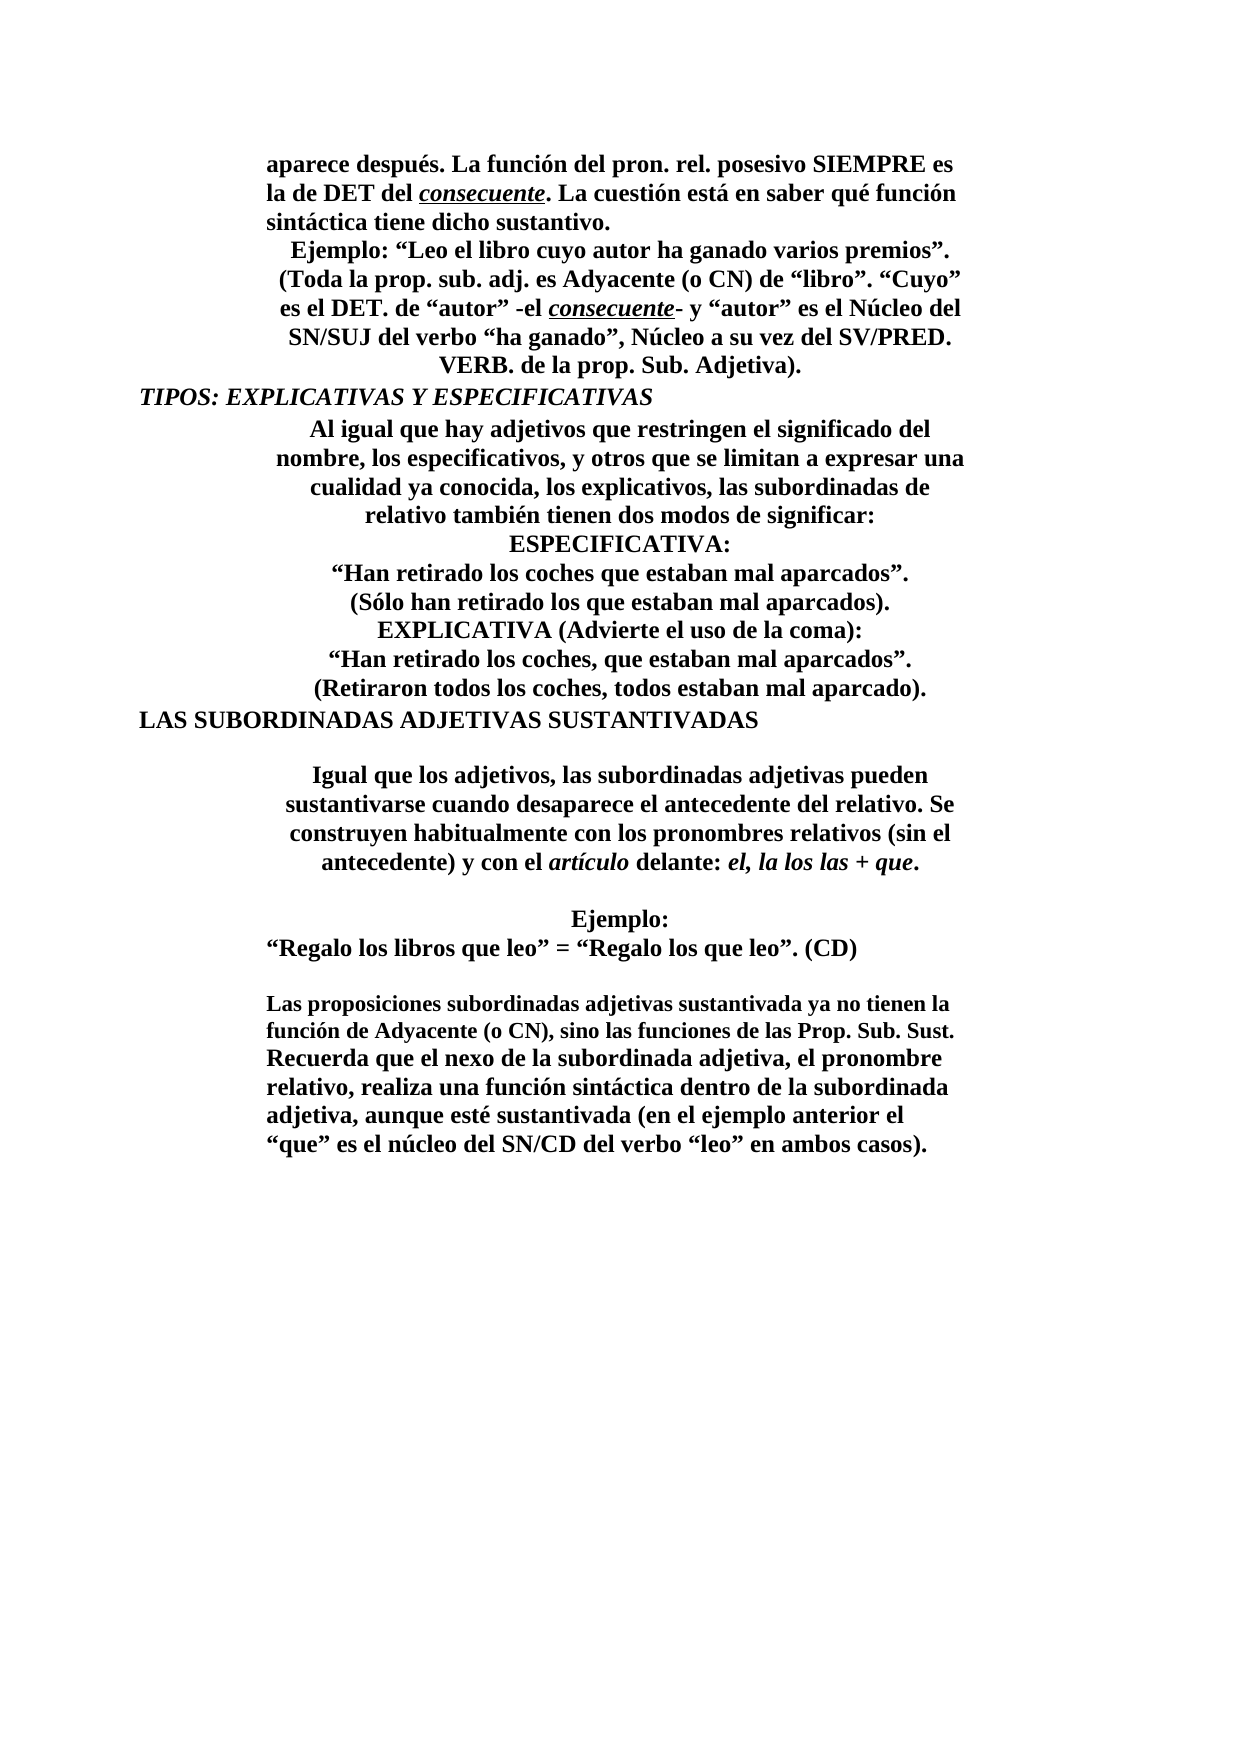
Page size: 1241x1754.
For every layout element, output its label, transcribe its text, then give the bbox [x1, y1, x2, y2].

table_cell [137, 148, 1103, 381]
table_cell [137, 735, 1103, 1183]
table_cell LAS SUBORDINADAS ADJETIVAS SUSTANTIVADAS [137, 704, 1103, 735]
table_cell TIPOS: EXPLICATIVAS Y ESPECIFICATIVAS [137, 381, 1103, 413]
table_cell [137, 413, 1103, 703]
